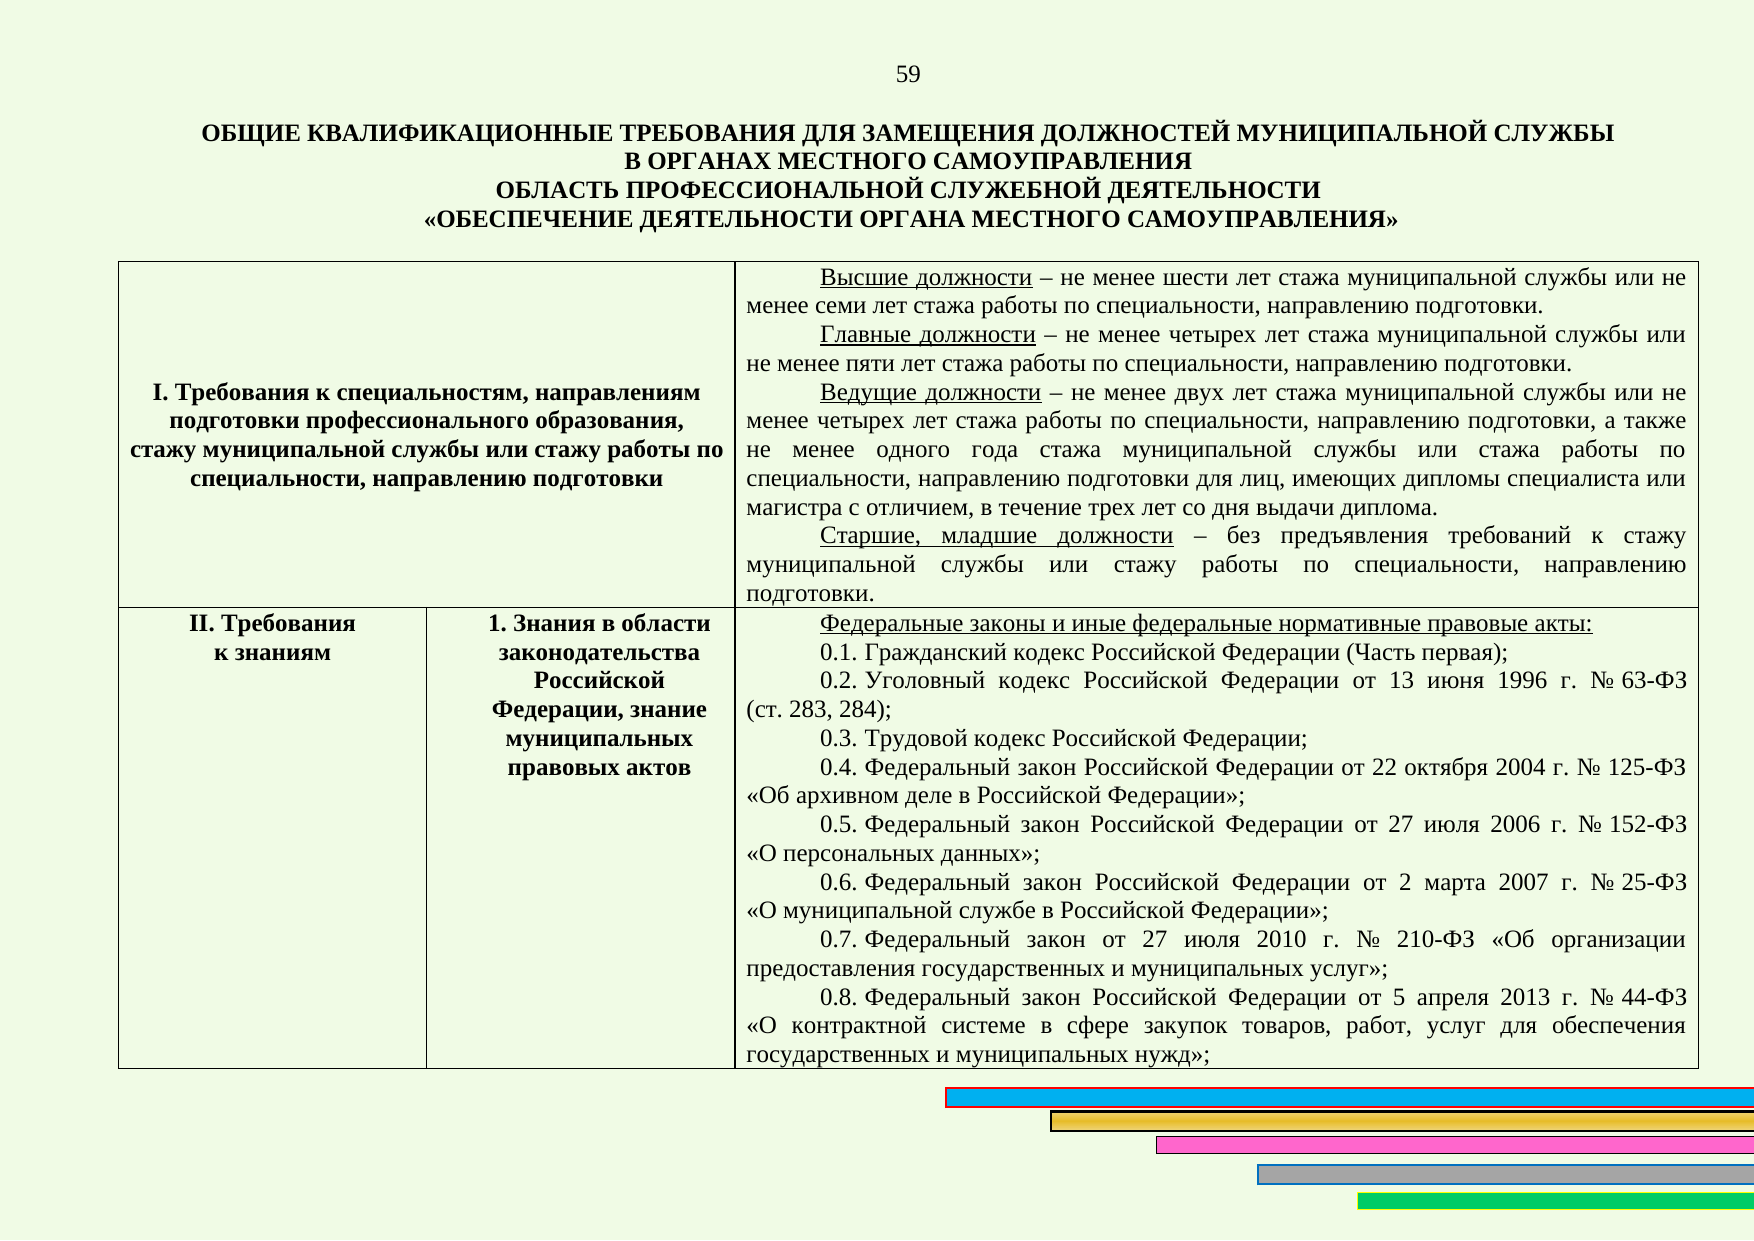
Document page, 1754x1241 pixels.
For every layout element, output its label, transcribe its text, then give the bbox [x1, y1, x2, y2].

text «ОБЕСПЕЧЕНИЕ ДЕЯТЕЛЬНОСТИ ОРГАНА МЕСТНОГО САМОУПРАВЛЕНИЯ» [118, 204, 1698, 233]
text ОБЩИЕ КВАЛИФИКАЦИОННЫЕ ТРЕБОВАНИЯ ДЛЯ ЗАМЕЩЕНИЯ ДОЛЖНОСТЕЙ МУНИЦИПАЛЬНОЙ СЛУЖБЫ В ОРГАНАХ МЕСТНОГО САМОУПРАВЛЕНИЯ [118, 118, 1698, 175]
table_header I. Требования к специальностям, направлениям подготовки профессионального образования, стажу муниципальной службы или стажу работы по специальности, направлению подготовки [119, 262, 734, 607]
text ОБЛАСТЬ ПРОФЕССИОНАЛЬНОЙ СЛУЖЕБНОЙ ДЕЯТЕЛЬНОСТИ [118, 175, 1698, 204]
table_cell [427, 608, 734, 1068]
table_header Высшие должности – не менее шести лет стажа муниципальной службы или не менее семи лет стажа работы по специальности, направлению подготовки. Главные должности – не менее четырех лет стажа муниципальной службы или не менее пяти лет стажа работы по специальности, направлению подготовки. Ведущие должности – не менее двух лет стажа муниципальной службы или не менее четырех лет стажа работы по специальности, направлению подготовки, а также не менее одного года стажа муниципальной службы или стажа работы по специальности, направлению подготовки для лиц, имеющих дипломы специалиста или магистра с отличием, в течение трех лет со дня выдачи диплома. Старшие, младшие должности – без предъявления требований к стажу муниципальной службы или стажу работы по специальности, направлению подготовки. [736, 262, 1698, 607]
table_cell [736, 608, 1698, 1068]
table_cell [119, 608, 426, 1068]
